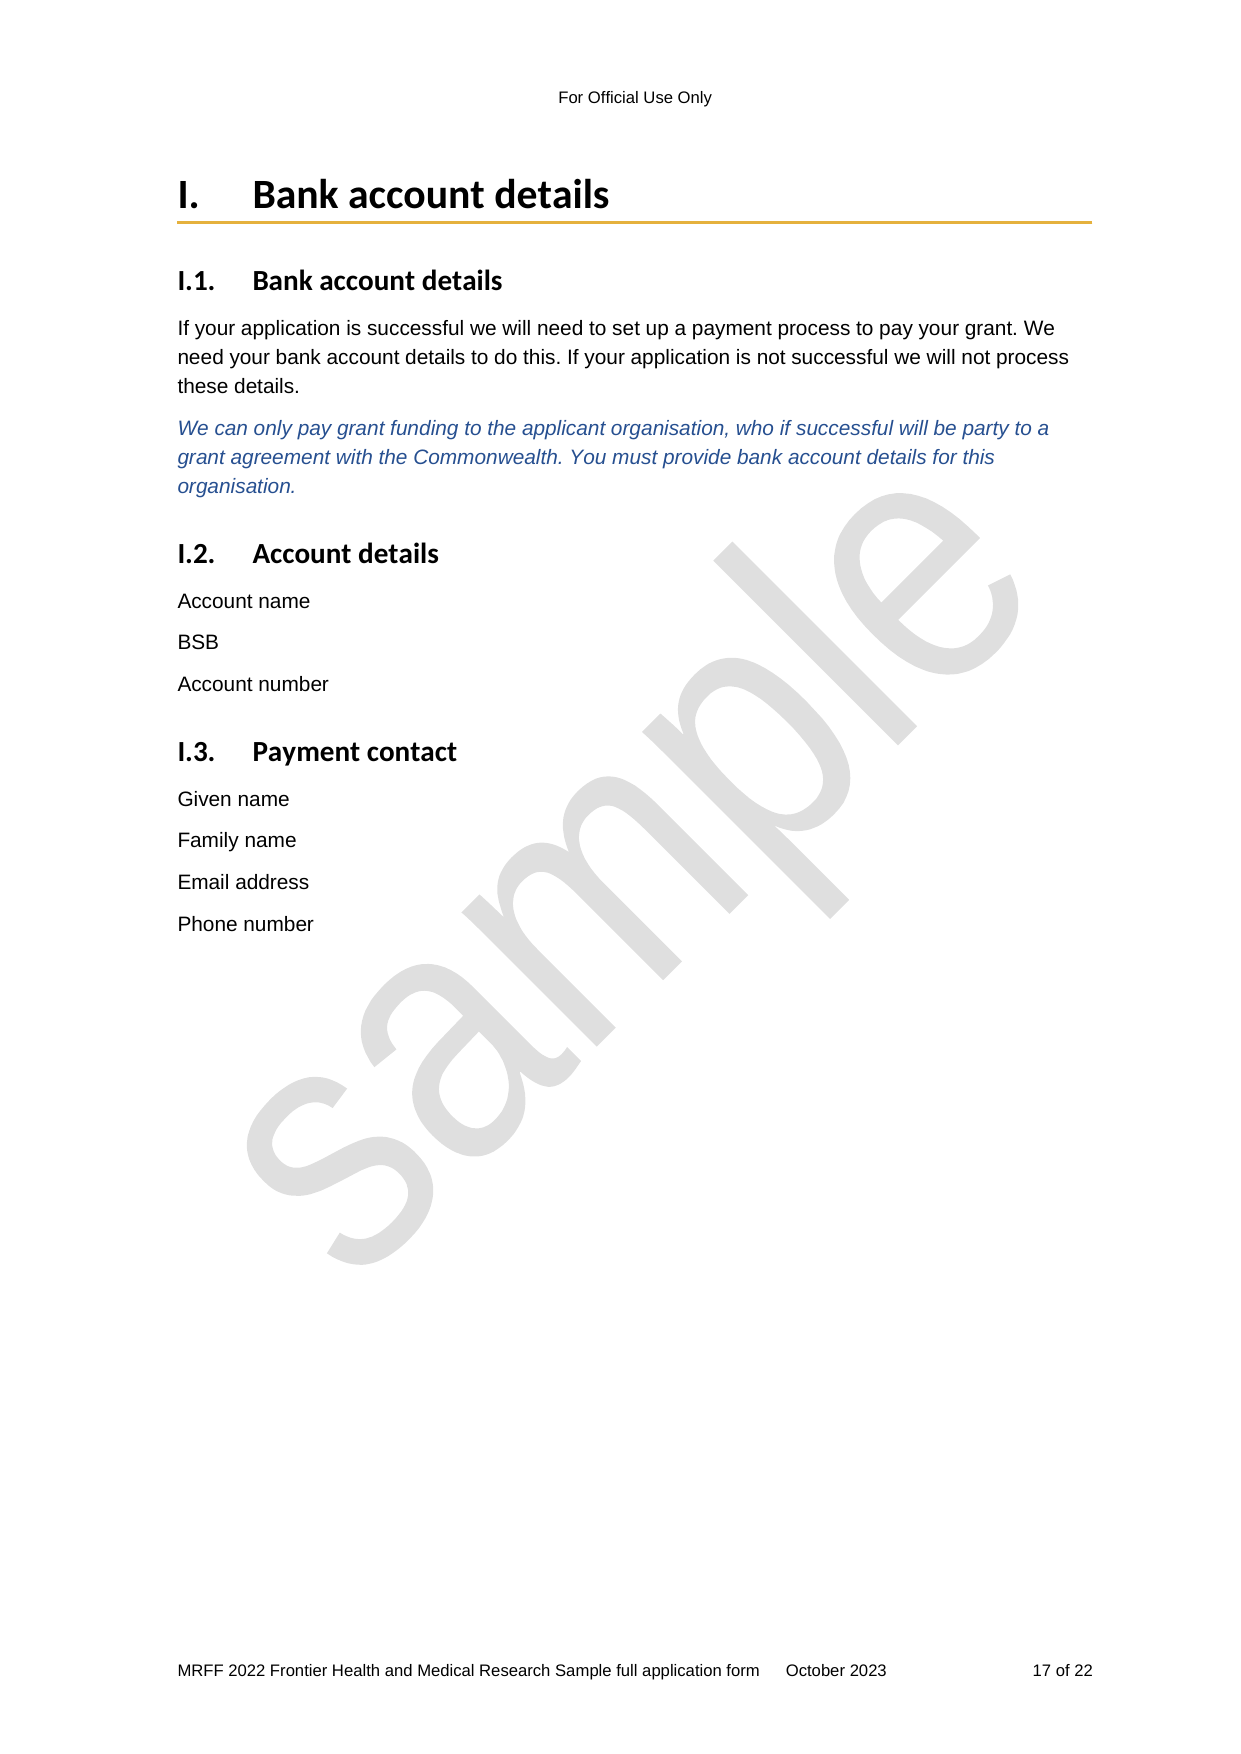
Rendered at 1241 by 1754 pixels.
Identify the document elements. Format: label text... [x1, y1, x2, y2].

text Account name [177, 583, 1092, 612]
subtitle Account details [177, 535, 1092, 571]
text Phone number [177, 906, 1092, 936]
text If your application is successful we will need to set up a payment process to pay your grant. We need your bank account details to do this. If your application is not successful we will not process these details. [177, 310, 1092, 398]
text Account number [177, 667, 1092, 696]
text We can only pay grant funding to the applicant organisation, who if successful will be party to a grant agreement with the Commonwealth. You must provide bank account details for this organisation. [177, 410, 1092, 498]
subtitle Bank account details [177, 262, 1092, 298]
text Email address [177, 865, 1092, 894]
subtitle Payment contact [177, 733, 1092, 769]
text Family name [177, 823, 1092, 852]
subtitle Bank account details [177, 168, 1092, 221]
text BSB [177, 625, 1092, 654]
text Given name [177, 781, 1092, 811]
